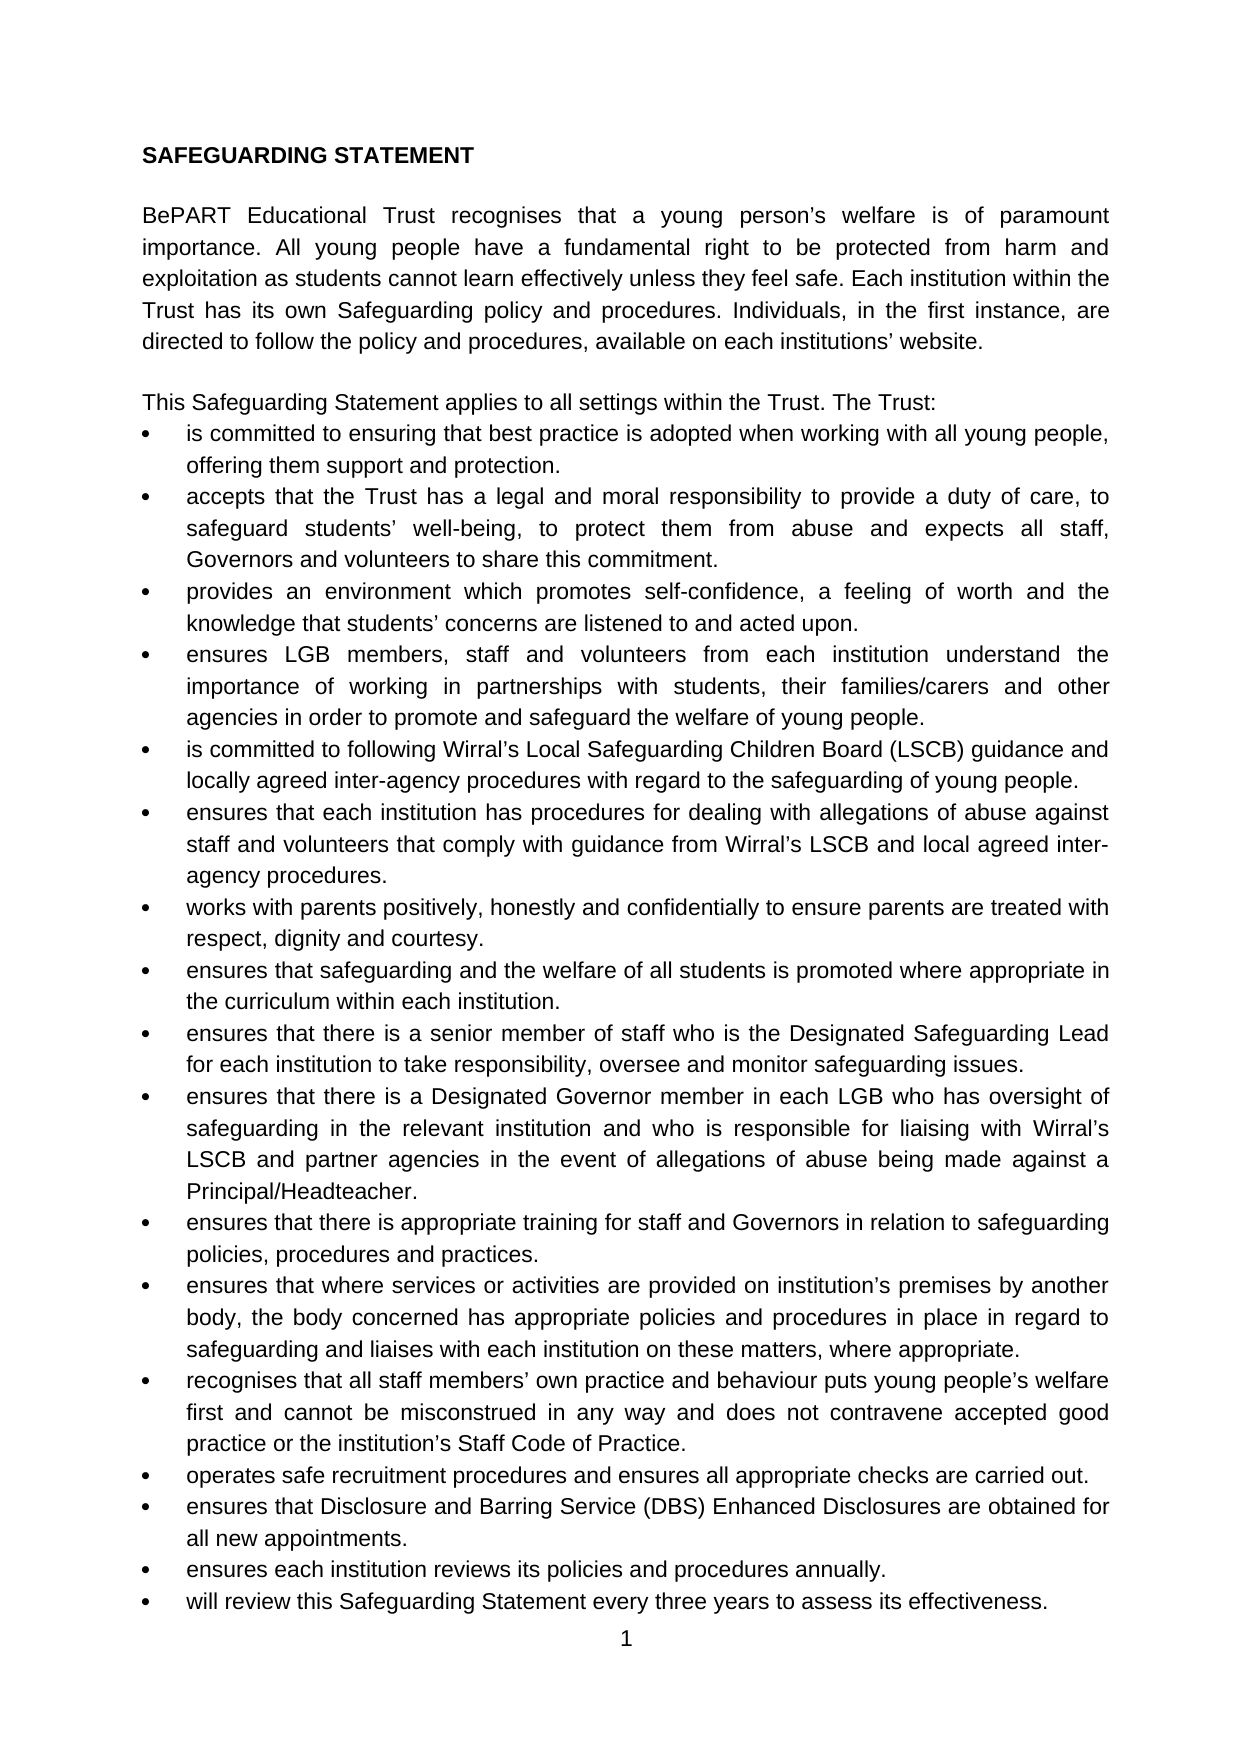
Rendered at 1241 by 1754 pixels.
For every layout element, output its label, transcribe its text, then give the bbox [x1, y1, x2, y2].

list ensures LGB members, staff and volunteers from each institution understand the importance of working in partnerships with students, their families/carers and other agencies in order to promote and safeguard the welfare of young people. [142, 641, 1110, 731]
list recognises that all staff members’ own practice and behaviour puts young people’s welfare first and cannot be misconstrued in any way and does not contravene accepted good practice or the institution’s Staff Code of Practice. [142, 1367, 1110, 1457]
list works with parents positively, honestly and confidentially to ensure parents are treated with respect, dignity and courtesy. [142, 894, 1110, 952]
text This Safeguarding Statement applies to all settings within the Trust. The Trust: [142, 389, 1110, 415]
text BePART Educational Trust recognises that a young person’s welfare is of paramount importance. All young people have a fundamental right to be protected from harm and exploitation as students cannot learn effectively unless they feel safe. Each institution within the Trust has its own Safeguarding policy and procedures. Individuals, in the first instance, are directed to follow the policy and procedures, available on each institutions’ website. [142, 202, 1110, 355]
list ensures that there is a senior member of staff who is the Designated Safeguarding Lead for each institution to take responsibility, oversee and monitor safeguarding issues. [142, 1020, 1110, 1078]
list ensures that Disclosure and Barring Service (DBS) Enhanced Disclosures are obtained for all new appointments. [142, 1493, 1110, 1551]
list ensures that each institution has procedures for dealing with allegations of abuse against staff and volunteers that comply with guidance from Wirral’s LSCB and local agreed inter-agency procedures. [142, 799, 1110, 888]
list is committed to following Wirral’s Local Safeguarding Children Board (LSCB) guidance and locally agreed inter-agency procedures with regard to the safeguarding of young people. [142, 736, 1110, 794]
list is committed to ensuring that best practice is adopted when working with all young people, offering them support and protection. [142, 420, 1110, 478]
list ensures that there is a Designated Governor member in each LGB who has oversight of safeguarding in the relevant institution and who is responsible for liaising with Wirral’s LSCB and partner agencies in the event of allegations of abuse being made against a Principal/Headteacher. [142, 1083, 1110, 1204]
list accepts that the Trust has a legal and moral responsibility to provide a duty of care, to safeguard students’ well-being, to protect them from abuse and expects all staff, Governors and volunteers to share this commitment. [142, 483, 1110, 573]
list ensures each institution reviews its policies and procedures annually. [142, 1556, 1110, 1583]
list ensures that safeguarding and the welfare of all students is promoted where appropriate in the curriculum within each institution. [142, 957, 1110, 1015]
list operates safe recruitment procedures and ensures all appropriate checks are carried out. [142, 1462, 1110, 1488]
list provides an environment which promotes self-confidence, a feeling of worth and the knowledge that students’ concerns are listened to and acted upon. [142, 578, 1110, 636]
list ensures that there is appropriate training for staff and Governors in relation to safeguarding policies, procedures and practices. [142, 1209, 1110, 1267]
list will review this Safeguarding Statement every three years to assess its effectiveness. [142, 1588, 1110, 1614]
list ensures that where services or activities are provided on institution’s premises by another body, the body concerned has appropriate policies and procedures in place in regard to safeguarding and liaises with each institution on these matters, where appropriate. [142, 1272, 1110, 1362]
title SAFEGUARDING STATEMENT [142, 142, 1110, 168]
